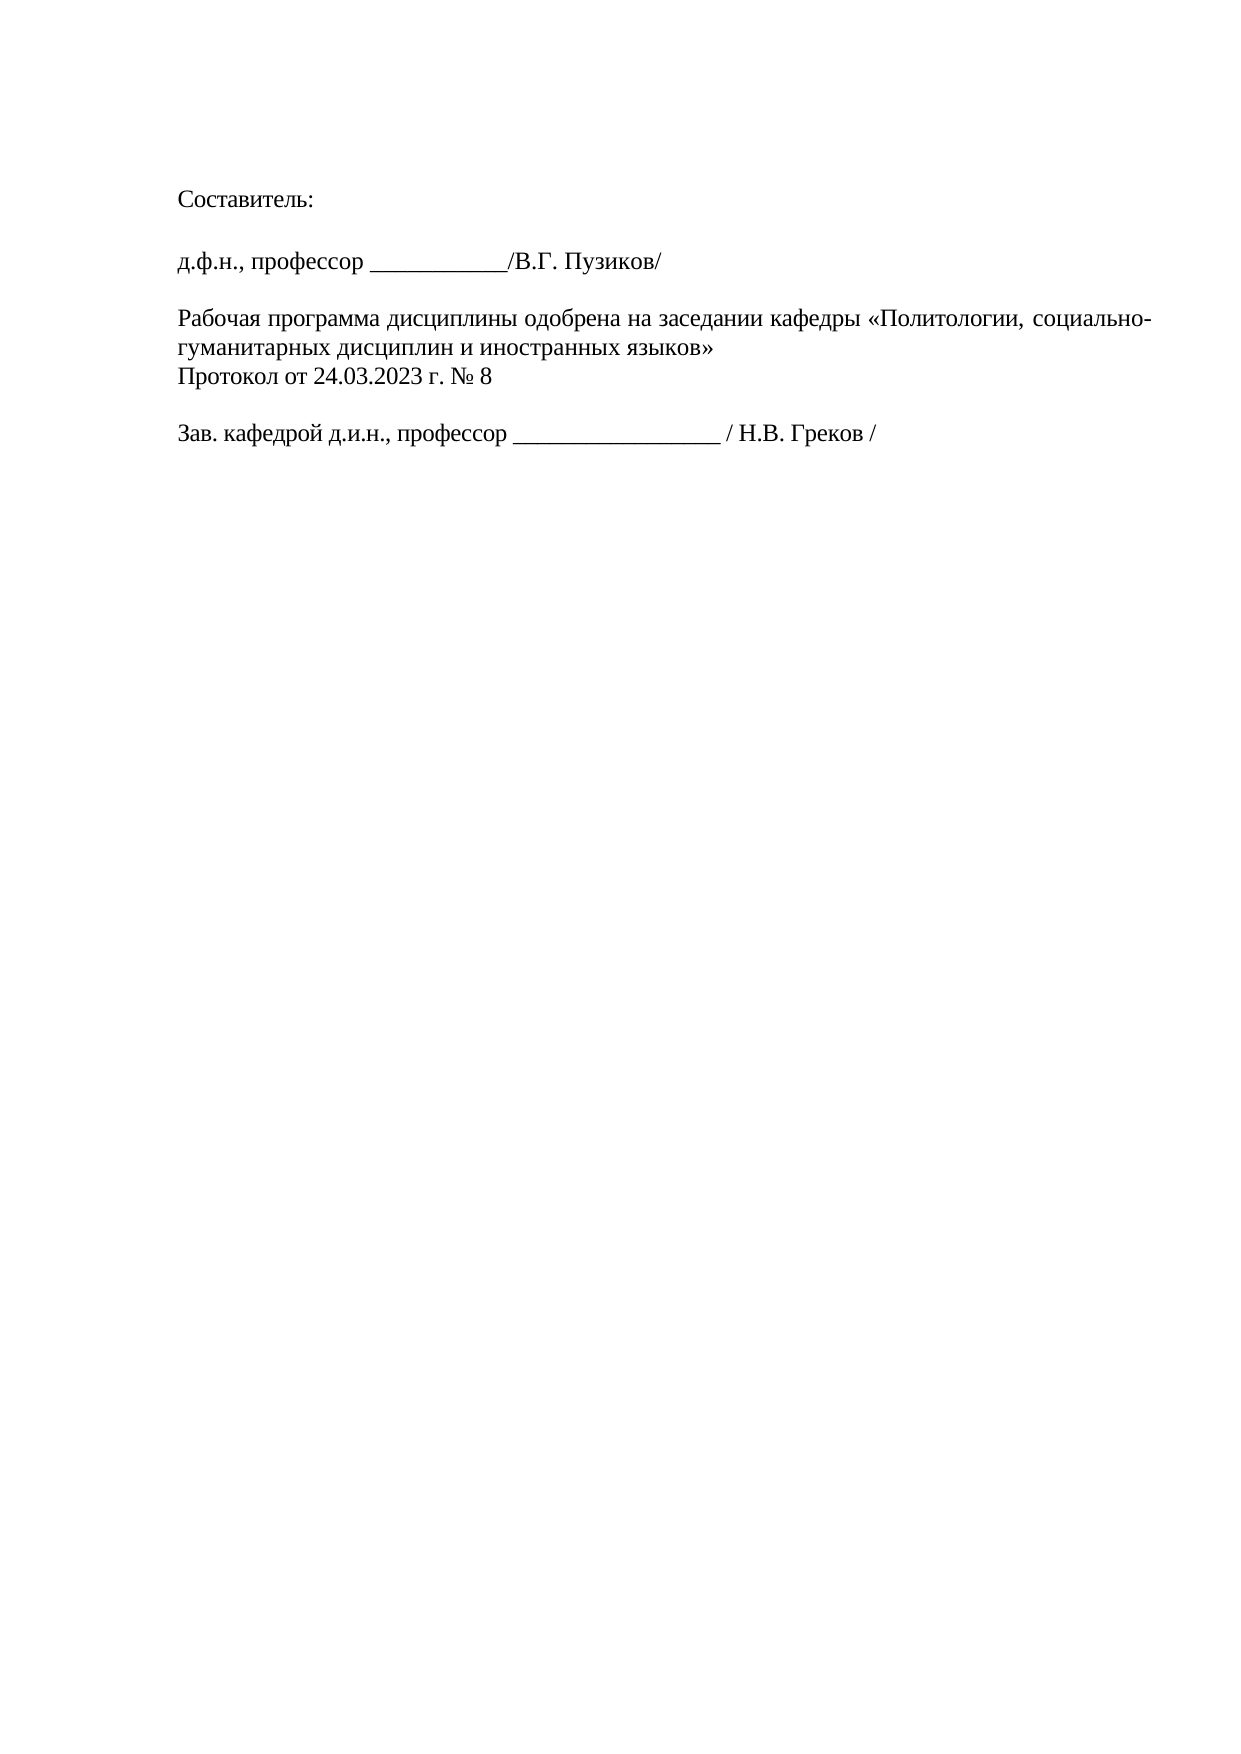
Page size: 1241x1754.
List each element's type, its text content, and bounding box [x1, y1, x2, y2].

text Рабочая программа дисциплины одобрена на заседании кафедры «Политологии, социально-гуманитарных дисциплин и иностранных языков» [177, 303, 1152, 361]
text Зав. кафедрой д.и.н., профессор _________________ / Н.В. Греков / [177, 418, 1152, 447]
text Составитель: [177, 184, 1152, 213]
text д.ф.н., профессор ___________/В.Г. Пузиков/ [177, 246, 1152, 275]
text Протокол от 24.03.2023 г. № 8 [177, 361, 1152, 390]
